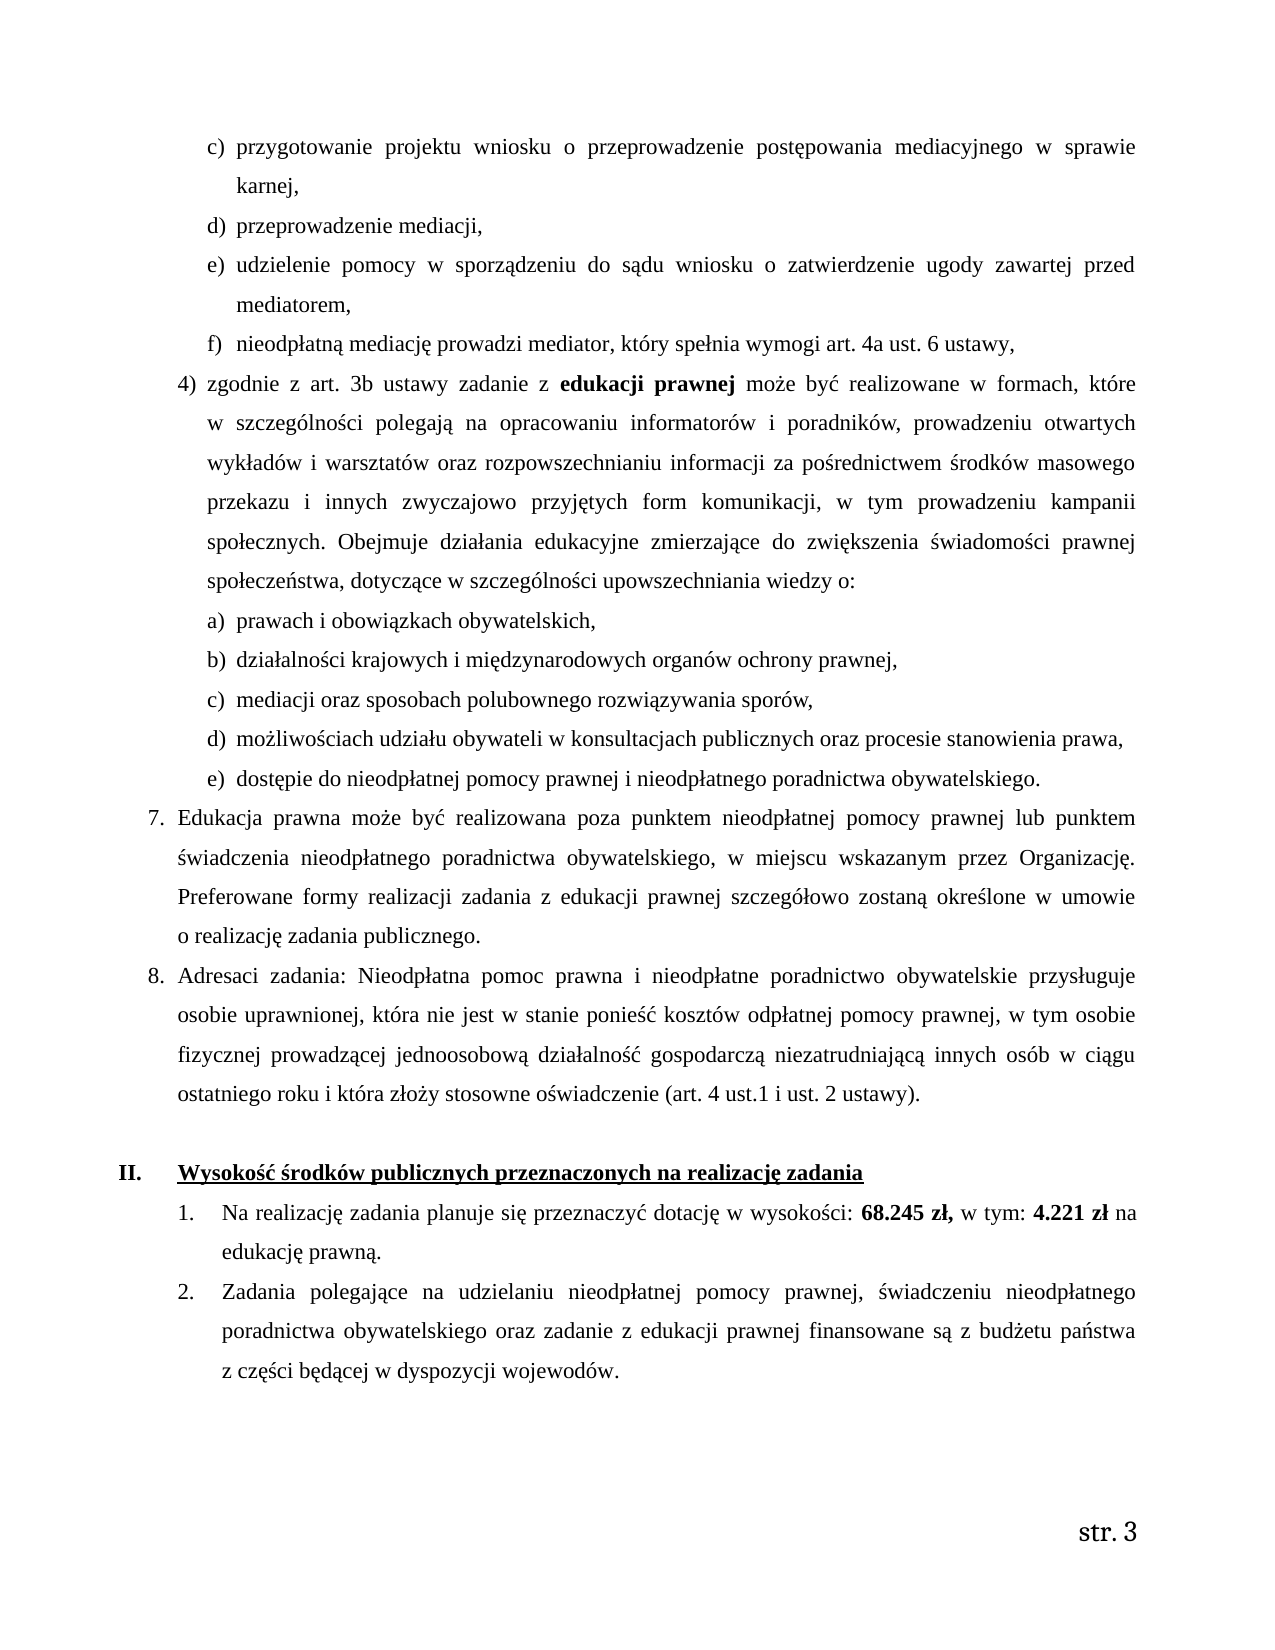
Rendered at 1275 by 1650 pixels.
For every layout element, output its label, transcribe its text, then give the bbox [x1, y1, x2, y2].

list Na realizację zadania planuje się przeznaczyć dotację w wysokości: 68.245 zł, w tym: 4.221 zł na edukację prawną. [177, 1199, 1137, 1265]
list Adresaci zadania: Nieodpłatna pomoc prawna i nieodpłatne poradnictwo obywatelskie przysługuje osobie uprawnionej, która nie jest w stanie ponieść kosztów odpłatnej pomocy prawnej, w tym osobie fizycznej prowadzącej jednoosobową działalność gospodarczą niezatrudniającą innych osób w ciągu ostatniego roku i która złoży stosowne oświadczenie (art. 4 ust.1 i ust. 2 ustawy). [148, 962, 1137, 1107]
list nieodpłatną mediację prowadzi mediator, który spełnia wymogi art. 4a ust. 6 ustawy, [207, 330, 1137, 357]
list przygotowanie projektu wniosku o przeprowadzenie postępowania mediacyjnego w sprawie karnej, [207, 133, 1137, 199]
list działalności krajowych i międzynarodowych organów ochrony prawnej, [207, 646, 1137, 672]
list zgodnie z art. 3b ustawy zadanie z edukacji prawnej może być realizowane w formach, które w szczególności polegają na opracowaniu informatorów i poradników, prowadzeniu otwartych wykładów i warsztatów oraz rozpowszechnianiu informacji za pośrednictwem środków masowego przekazu i innych zwyczajowo przyjętych form komunikacji, w tym prowadzeniu kampanii społecznych. Obejmuje działania edukacyjne zmierzające do zwiększenia świadomości prawnej społeczeństwa, dotyczące w szczególności upowszechniania wiedzy o: [177, 370, 1137, 593]
list przeprowadzenie mediacji, [207, 212, 1137, 238]
list mediacji oraz sposobach polubownego rozwiązywania sporów, [207, 686, 1137, 712]
list możliwościach udziału obywateli w konsultacjach publicznych oraz procesie stanowienia prawa, [207, 725, 1137, 751]
list Wysokość środków publicznych przeznaczonych na realizację zadania [118, 1159, 1137, 1186]
list Zadania polegające na udzielaniu nieodpłatnej pomocy prawnej, świadczeniu nieodpłatnego poradnictwa obywatelskiego oraz zadanie z edukacji prawnej finansowane są z budżetu państwa z części będącej w dyspozycji wojewodów. [177, 1278, 1137, 1383]
list Edukacja prawna może być realizowana poza punktem nieodpłatnej pomocy prawnej lub punktem świadczenia nieodpłatnego poradnictwa obywatelskiego, w miejscu wskazanym przez Organizację. Preferowane formy realizacji zadania z edukacji prawnej szczegółowo zostaną określone w umowie o realizację zadania publicznego. [148, 804, 1137, 949]
list udzielenie pomocy w sporządzeniu do sądu wniosku o zatwierdzenie ugody zawartej przed mediatorem, [207, 251, 1137, 317]
list prawach i obowiązkach obywatelskich, [207, 607, 1137, 633]
list dostępie do nieodpłatnej pomocy prawnej i nieodpłatnego poradnictwa obywatelskiego. [207, 764, 1137, 791]
